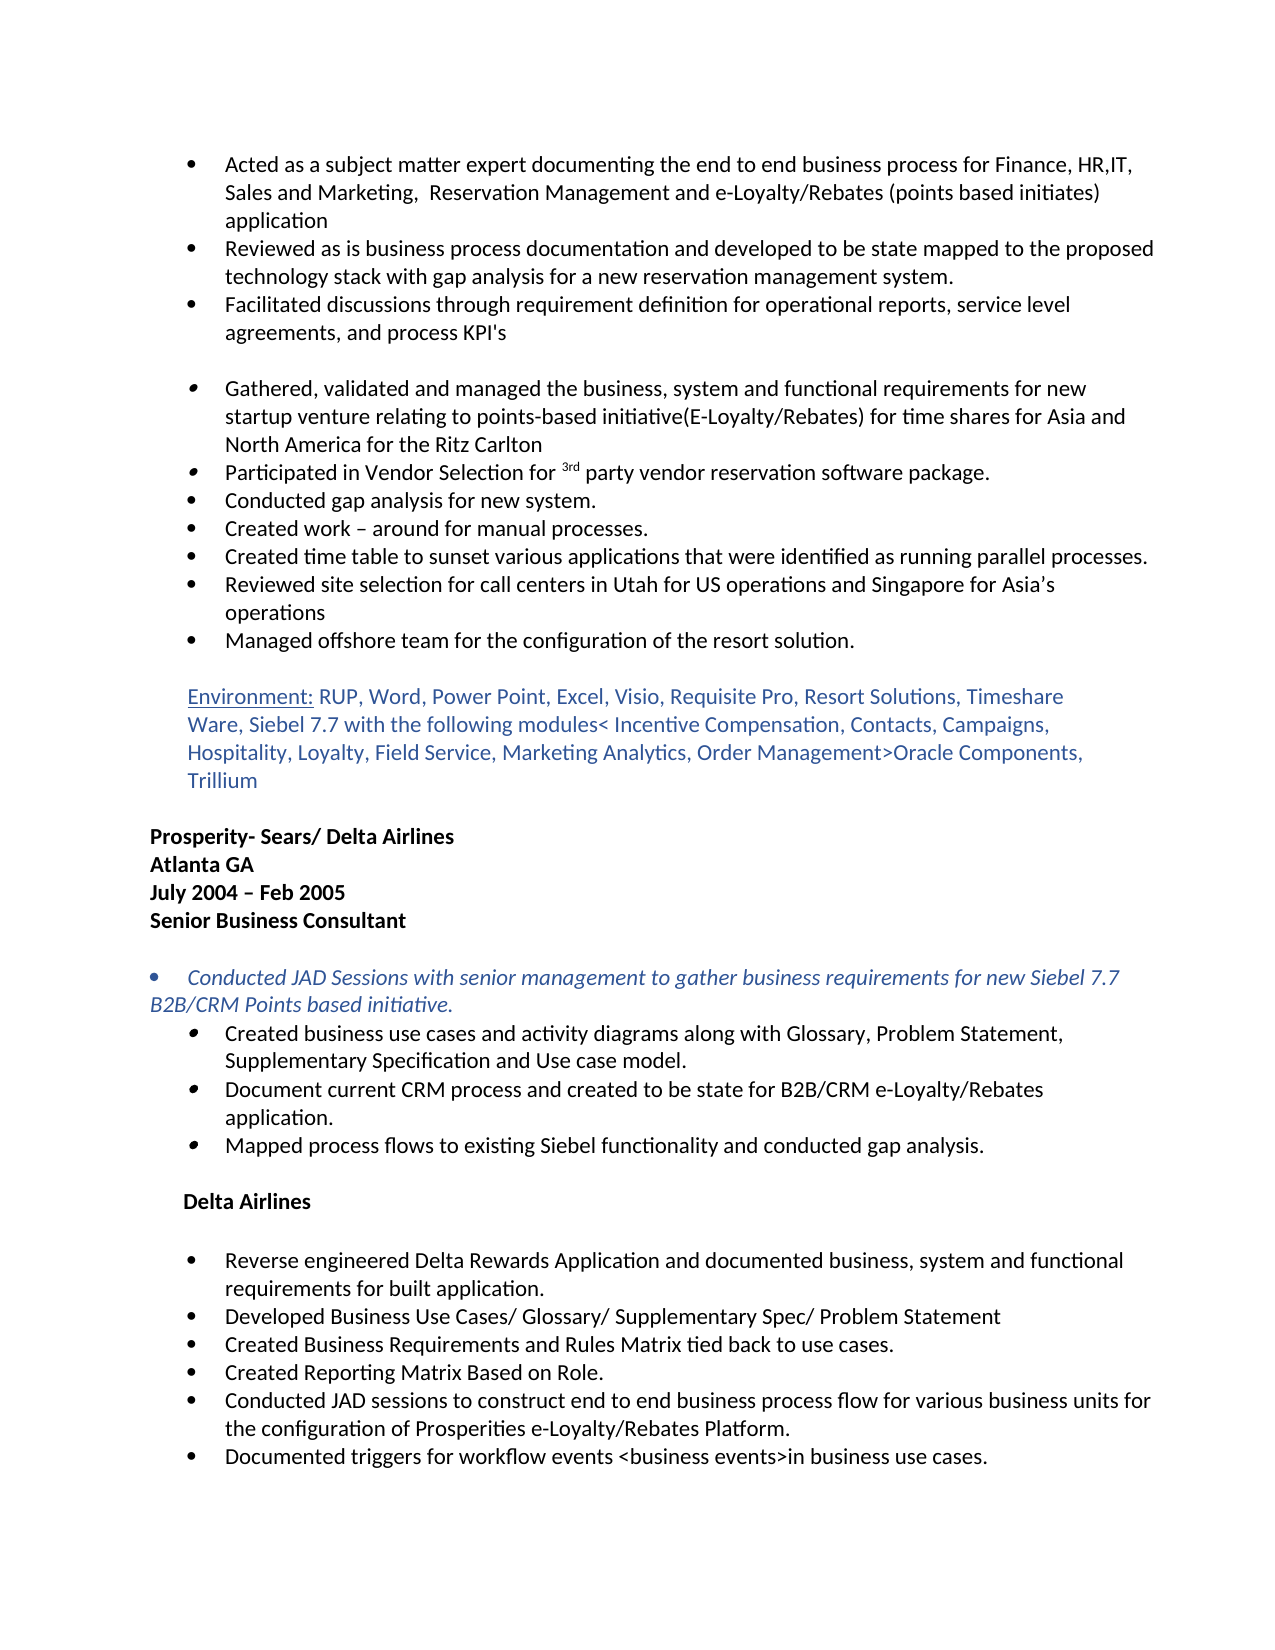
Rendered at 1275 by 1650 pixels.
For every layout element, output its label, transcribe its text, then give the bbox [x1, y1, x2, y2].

list Managed offshore team for the configuration of the resort solution. [187, 626, 1158, 654]
list Gathered, validated and managed the business, system and functional requirements for new startup venture relating to points-based initiative(E-Loyalty/Rebates) for time shares for Asia and North America for the Ritz Carlton [187, 374, 1158, 458]
list Participated in Vendor Selection for 3rd party vendor reservation software package. [187, 458, 1158, 486]
list Reviewed site selection for call centers in Utah for US operations and Singapore for Asia’s operations [187, 570, 1158, 626]
text Prosperity- Sears/ Delta Airlines [150, 822, 1125, 851]
text July 2004 – Feb 2005 [150, 878, 1125, 907]
list Reverse engineered Delta Rewards Application and documented business, system and functional requirements for built application. [187, 1246, 1158, 1302]
list Conducted JAD sessions to construct end to end business process flow for various business units for the configuration of Prosperities e-Loyalty/Rebates Platform. [187, 1386, 1158, 1442]
list Created work – around for manual processes. [187, 514, 1158, 542]
list Acted as a subject matter expert documenting the end to end business process for Finance, HR,IT, Sales and Marketing, Reservation Management and e-Loyalty/Rebates (points based initiates) application [187, 150, 1158, 234]
list Created business use cases and activity diagrams along with Glossary, Problem Statement, Supplementary Specification and Use case model. [187, 1019, 1158, 1075]
text Senior Business Consultant [150, 907, 1125, 934]
subtitle Conducted JAD Sessions with senior management to gather business requirements for new Siebel 7.7 B2B/CRM Points based initiative. [150, 963, 1125, 1019]
list Created Business Requirements and Rules Matrix tied back to use cases. [187, 1330, 1158, 1358]
text Atlanta GA [150, 851, 1125, 878]
list Document current CRM process and created to be state for B2B/CRM e-Loyalty/Rebates application. [187, 1075, 1158, 1131]
list Mapped process flows to existing Siebel functionality and conducted gap analysis. [187, 1131, 1158, 1159]
list Conducted gap analysis for new system. [187, 486, 1158, 514]
subtitle Environment: RUP, Word, Power Point, Excel, Visio, Requisite Pro, Resort Solutions, Timeshare Ware, Siebel 7.7 with the following modules< Incentive Compensation, Contacts, Campaigns, Hospitality, Loyalty, Field Service, Marketing Analytics, Order Management>Oracle Components, Trillium [187, 682, 1125, 794]
subtitle Delta Airlines [183, 1187, 1125, 1215]
list Created time table to sunset various applications that were identified as running parallel processes. [187, 542, 1158, 570]
list Developed Business Use Cases/ Glossary/ Supplementary Spec/ Problem Statement [187, 1302, 1158, 1330]
list Created Reporting Matrix Based on Role. [187, 1358, 1158, 1386]
list Facilitated discussions through requirement definition for operational reports, service level agreements, and process KPI's [187, 290, 1158, 346]
list Reviewed as is business process documentation and developed to be state mapped to the proposed technology stack with gap analysis for a new reservation management system. [187, 234, 1158, 290]
list Documented triggers for workflow events <business events>in business use cases. [187, 1442, 1158, 1470]
